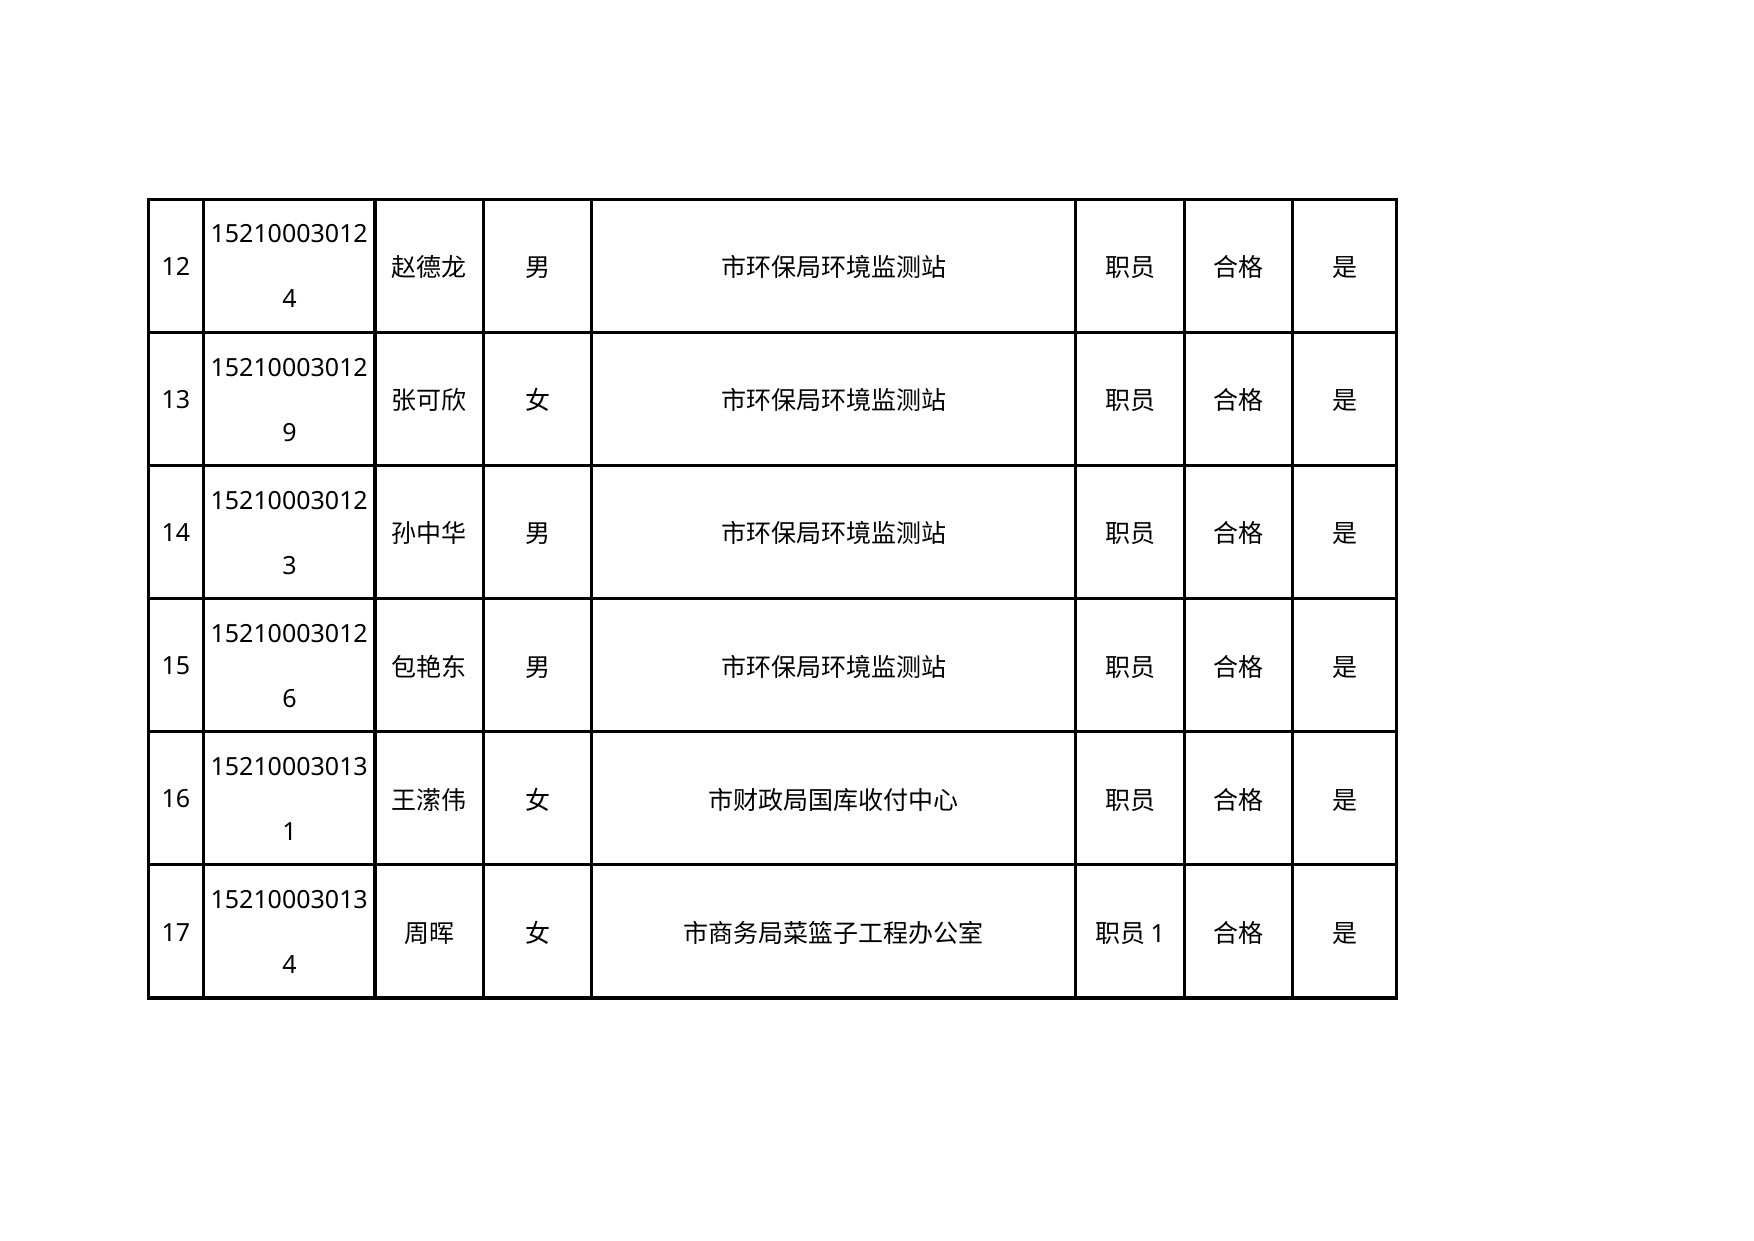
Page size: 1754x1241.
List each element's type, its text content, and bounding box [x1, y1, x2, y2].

table_cell 市环保局环境监测站 [593, 467, 1074, 597]
table_cell 周晖 [377, 866, 482, 996]
table_cell 包艳东 [377, 600, 482, 730]
table_cell 职员 [1077, 733, 1183, 863]
table_cell 王潆伟 [377, 733, 482, 863]
table_cell 职员 [1077, 201, 1183, 331]
table_cell 14 [150, 467, 202, 597]
table_cell 男 [485, 201, 590, 331]
table_cell 男 [485, 600, 590, 730]
table_cell 152100030134 [205, 866, 373, 996]
table_cell 赵德龙 [377, 201, 482, 331]
table_cell 合格 [1186, 866, 1291, 996]
table_cell 152100030129 [205, 334, 373, 464]
table_cell 16 [150, 733, 202, 863]
table_cell 合格 [1186, 733, 1291, 863]
table_cell 合格 [1186, 334, 1291, 464]
table_cell 合格 [1186, 467, 1291, 597]
table_cell 女 [485, 866, 590, 996]
table_cell 152100030124 [205, 201, 373, 331]
table_cell 13 [150, 334, 202, 464]
table_cell 152100030126 [205, 600, 373, 730]
table_cell 市商务局菜篮子工程办公室 [593, 866, 1074, 996]
table_cell 职员1 [1077, 866, 1183, 996]
table_cell 市环保局环境监测站 [593, 334, 1074, 464]
table_cell 152100030131 [205, 733, 373, 863]
table_cell 152100030123 [205, 467, 373, 597]
table_cell 市环保局环境监测站 [593, 600, 1074, 730]
table_cell 是 [1294, 600, 1395, 730]
table_cell 职员 [1077, 334, 1183, 464]
table_cell 女 [485, 733, 590, 863]
table_cell 是 [1294, 334, 1395, 464]
table_cell 女 [485, 334, 590, 464]
table_cell 合格 [1186, 600, 1291, 730]
table_cell 12 [150, 201, 202, 331]
table_cell 合格 [1186, 201, 1291, 331]
table_cell 市财政局国库收付中心 [593, 733, 1074, 863]
table_cell 是 [1294, 733, 1395, 863]
table_cell 男 [485, 467, 590, 597]
table_cell 职员 [1077, 600, 1183, 730]
table_cell 市环保局环境监测站 [593, 201, 1074, 331]
table_cell 17 [150, 866, 202, 996]
table_cell 职员 [1077, 467, 1183, 597]
table_cell 张可欣 [377, 334, 482, 464]
table_cell 15 [150, 600, 202, 730]
table_cell 孙中华 [377, 467, 482, 597]
table_cell 是 [1294, 201, 1395, 331]
table_cell 是 [1294, 467, 1395, 597]
table_cell 是 [1294, 866, 1395, 996]
